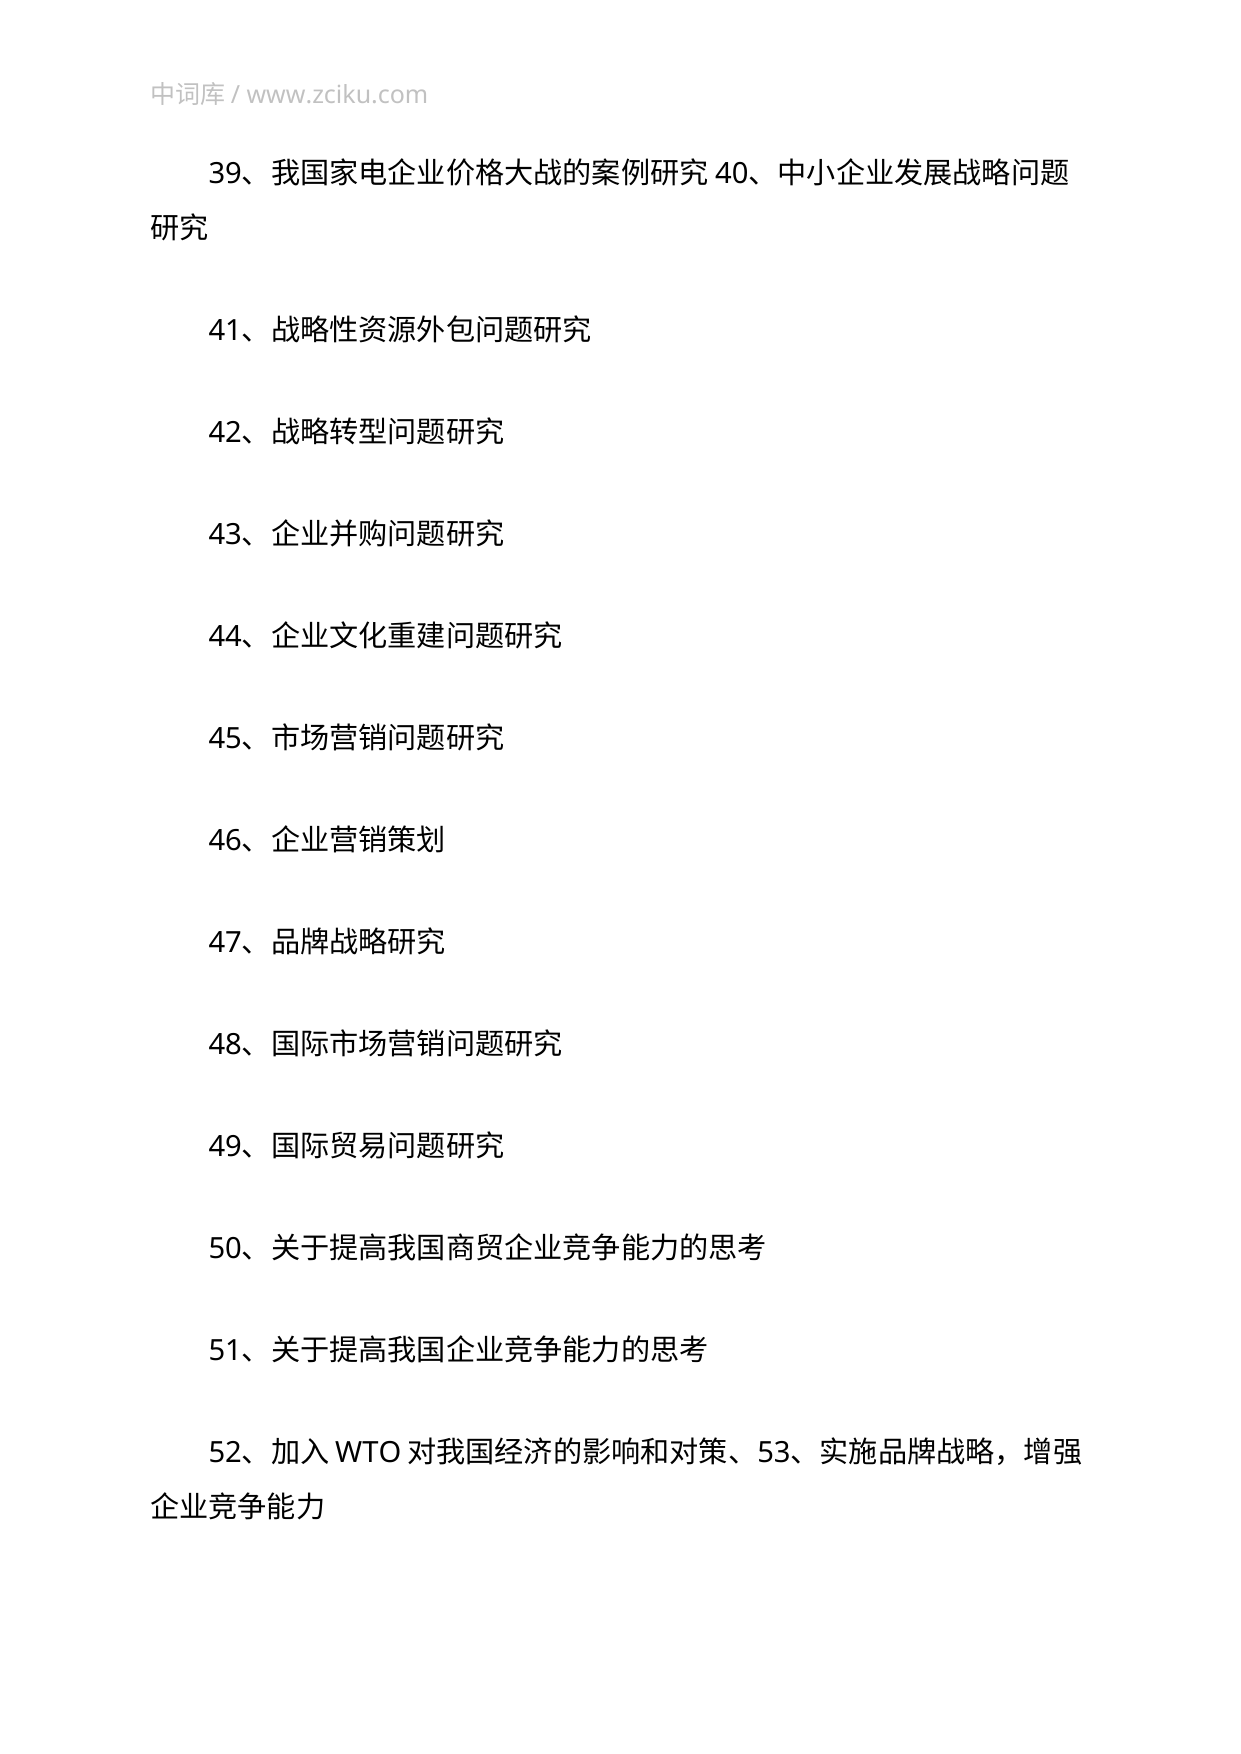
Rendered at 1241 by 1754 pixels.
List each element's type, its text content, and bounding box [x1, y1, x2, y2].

text 45、市场营销问题研究 [150, 715, 1090, 757]
text 43、企业并购问题研究 [150, 511, 1090, 553]
text 39、我国家电企业价格大战的案例研究 40、中小企业发展战略问题研究 [150, 150, 1090, 247]
text 48、国际市场营销问题研究 [150, 1021, 1090, 1063]
text 42、战略转型问题研究 [150, 409, 1090, 451]
text 49、国际贸易问题研究 [150, 1123, 1090, 1165]
text 44、企业文化重建问题研究 [150, 613, 1090, 655]
text 47、品牌战略研究 [150, 919, 1090, 961]
text 46、企业营销策划 [150, 817, 1090, 859]
text 51、关于提高我国企业竞争能力的思考 [150, 1327, 1090, 1369]
text 50、关于提高我国商贸企业竞争能力的思考 [150, 1224, 1090, 1267]
text 52、加入WTO对我国经济的影响和对策、53、实施品牌战略，增强企业竞争能力 [150, 1428, 1090, 1526]
text 41、战略性资源外包问题研究 [150, 307, 1090, 349]
